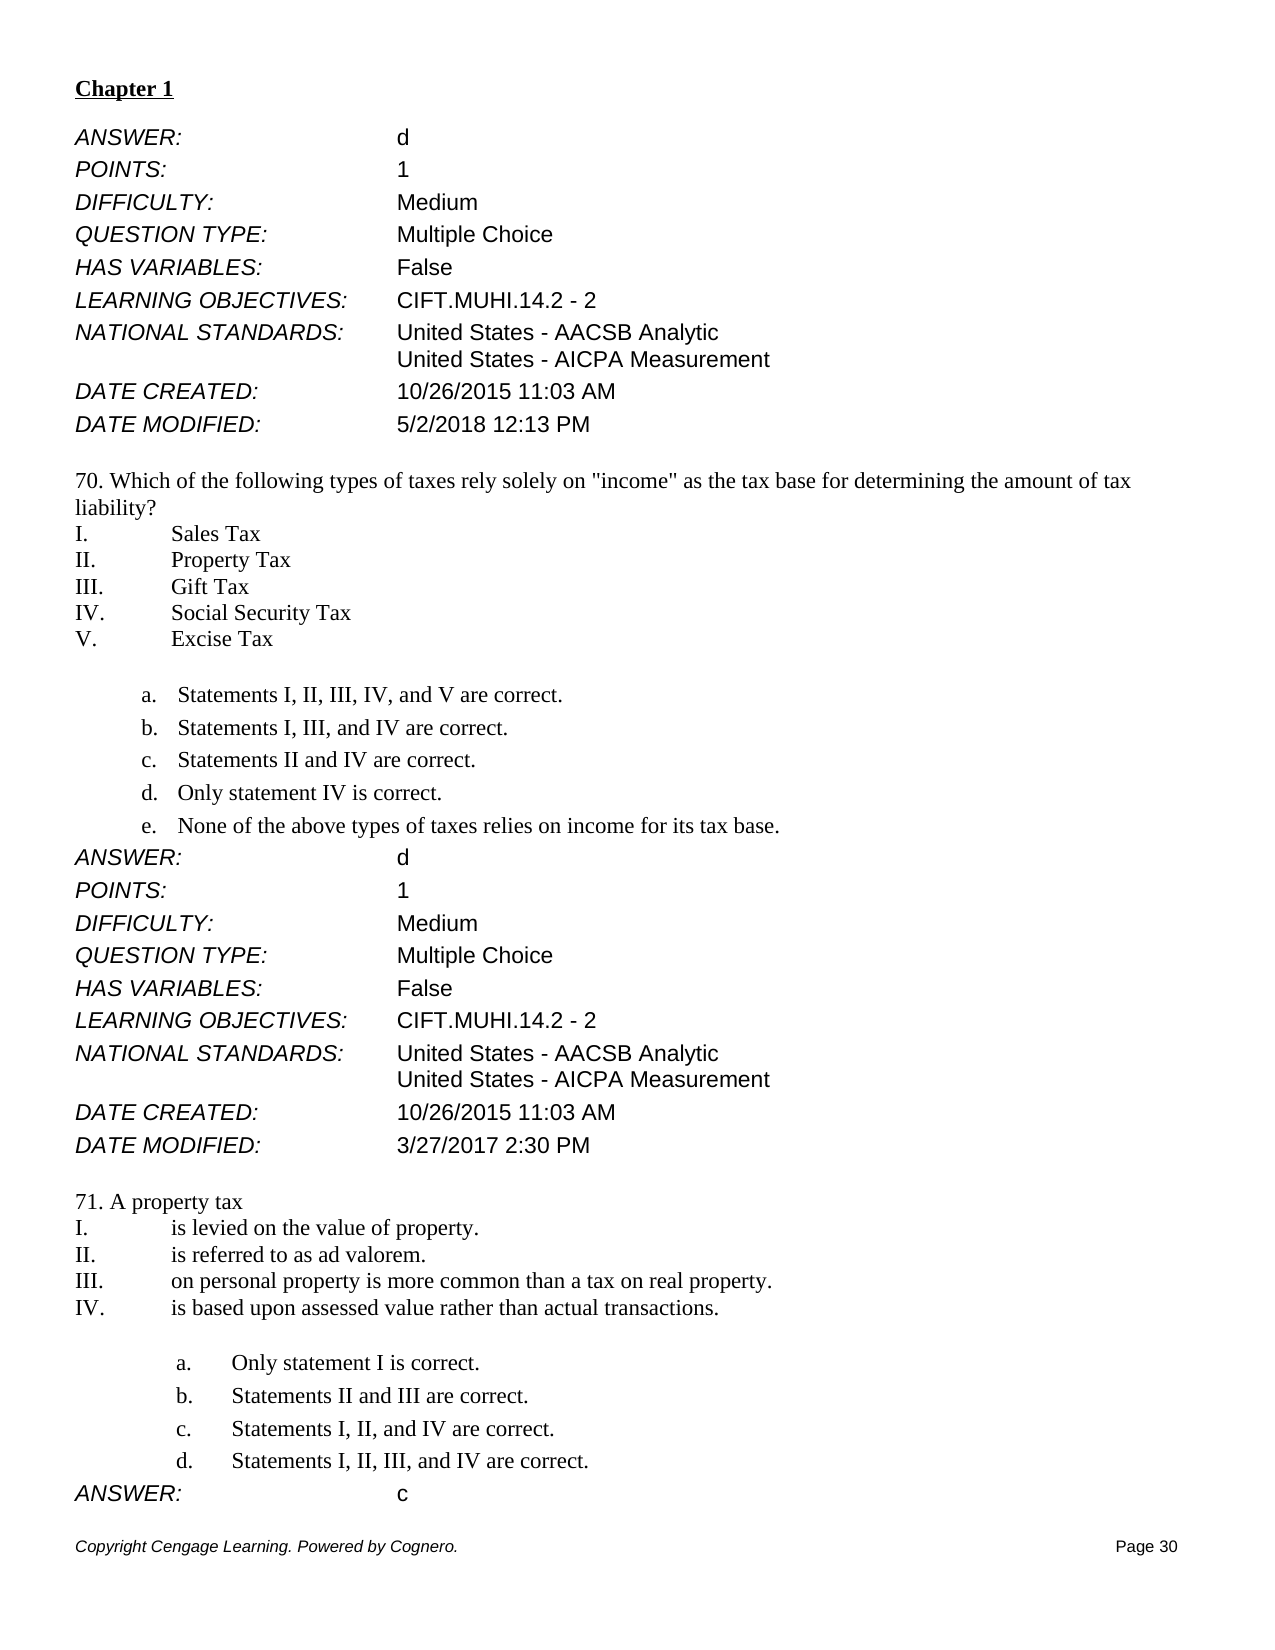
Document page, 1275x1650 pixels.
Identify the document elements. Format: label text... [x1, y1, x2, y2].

table_header 70. Which of the following types of taxes rely solely on "income" as the tax base for determining the amount of tax liability? ​ [75, 468, 1200, 1161]
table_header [75, 1188, 1200, 1509]
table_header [75, 121, 1200, 440]
